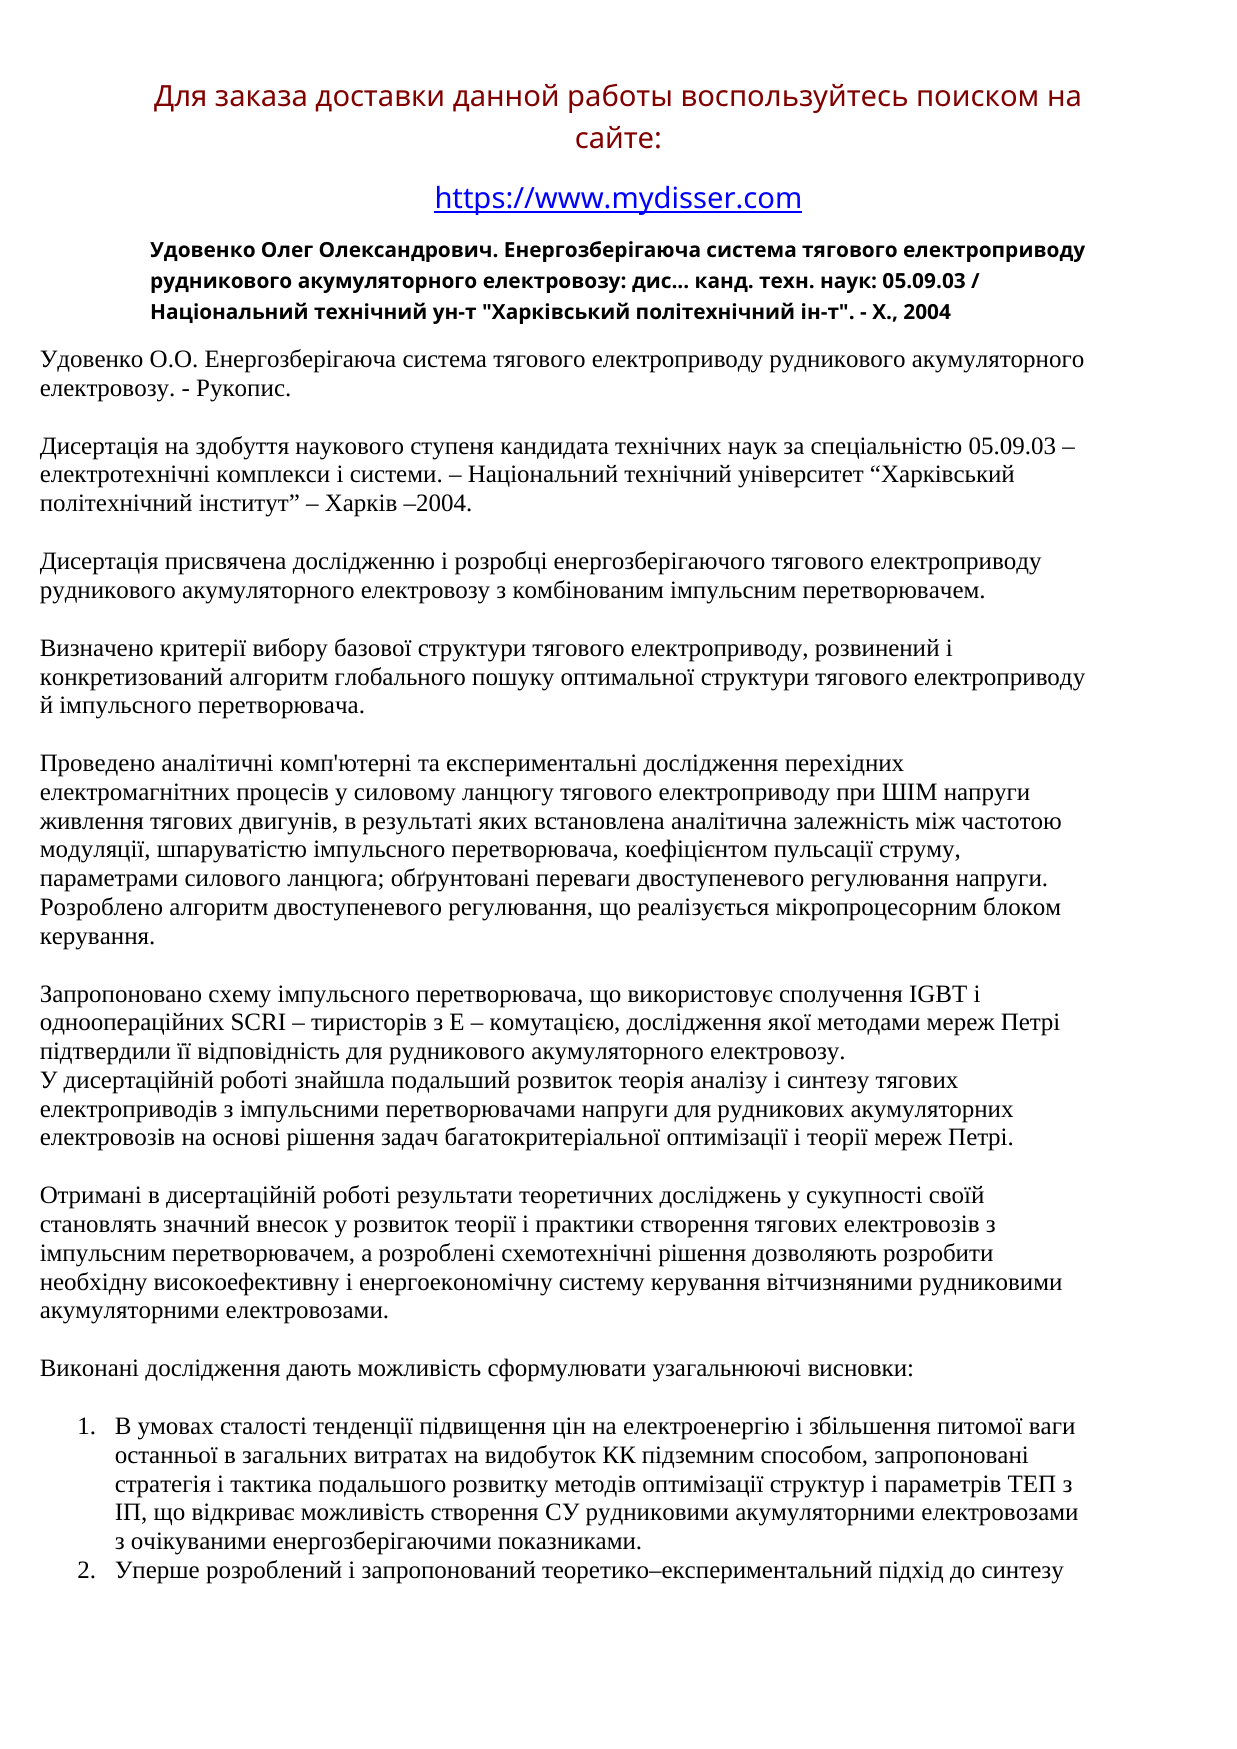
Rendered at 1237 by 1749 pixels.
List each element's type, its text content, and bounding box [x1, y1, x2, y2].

text Удовенко Олег Олександрович. Енергозберігаюча система тягового електроприводу рудникового акумуляторного електровозу: дис... канд. техн. наук: 05.09.03 / Національний технічний ун-т "Харківський політехнічний ін-т". - Х., 2004 [150, 264, 1086, 325]
table_cell [40, 1065, 1086, 1584]
table_header [40, 344, 1086, 1065]
